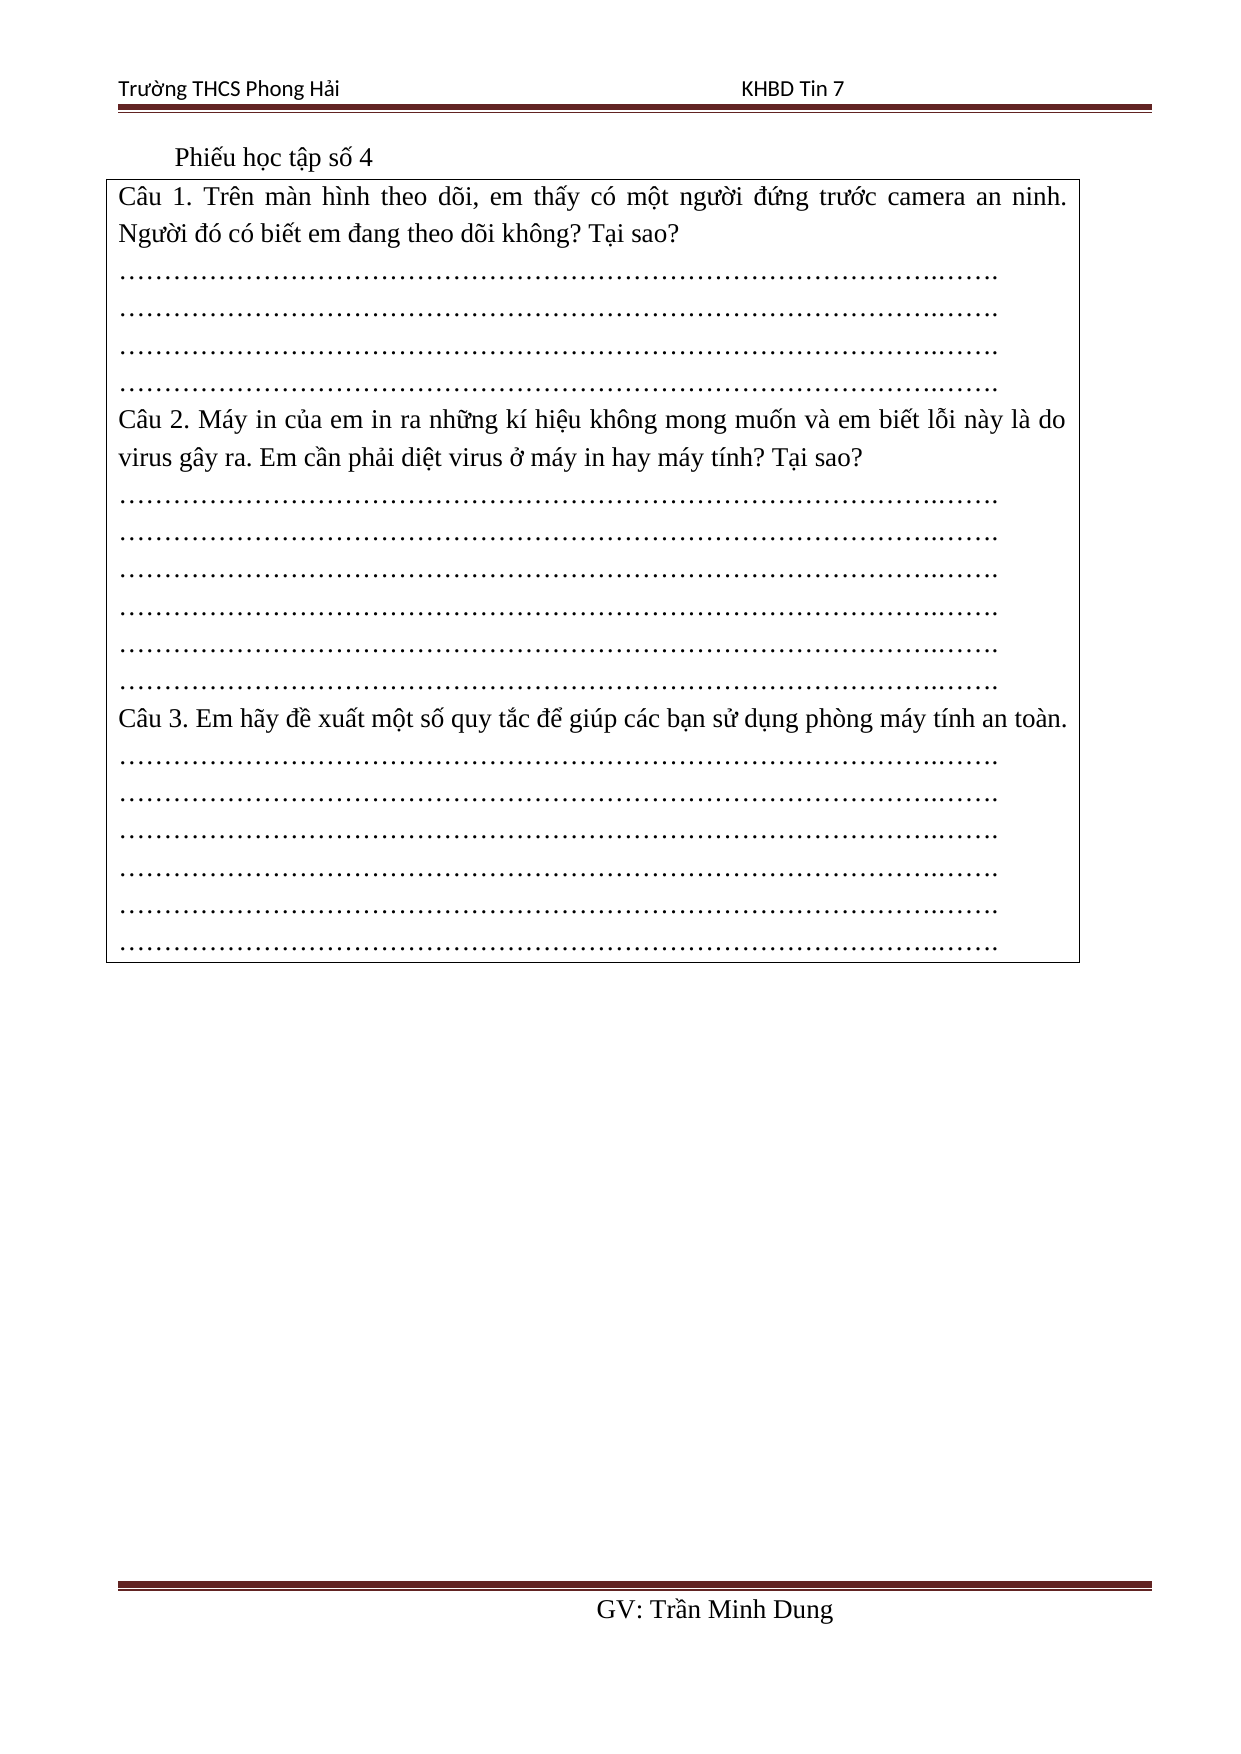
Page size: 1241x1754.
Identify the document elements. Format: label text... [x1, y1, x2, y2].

table_header Câu 1. Trên màn hình theo dõi, em thấy có một người đứng trước camera an ninh. Người đó có biết em đang theo dõi không? Tại sao? ……………………………………………………………………………….……. ……………………………………………………………………………….……. ……………………………………………………………………………….……. ……………………………………………………………………………….……. Câu 2. Máy in của em in ra những kí hiệu không mong muốn và em biết lỗi này là do virus gây ra. Em cần phải diệt virus ở máy in hay máy tính? Tại sao? ……………………………………………………………………………….……. ……………………………………………………………………………….……. ……………………………………………………………………………….……. ……………………………………………………………………………….……. ……………………………………………………………………………….……. ……………………………………………………………………………….……. Câu 3. Em hãy đề xuất một số quy tắc để giúp các bạn sử dụng phòng máy tính an toàn. ……………………………………………………………………………….……. ……………………………………………………………………………….……. ……………………………………………………………………………….……. ……………………………………………………………………………….……. ……………………………………………………………………………….……. ……………………………………………………………………………….……. [107, 180, 1079, 962]
text Phiếu học tập số 4 [118, 141, 1152, 172]
